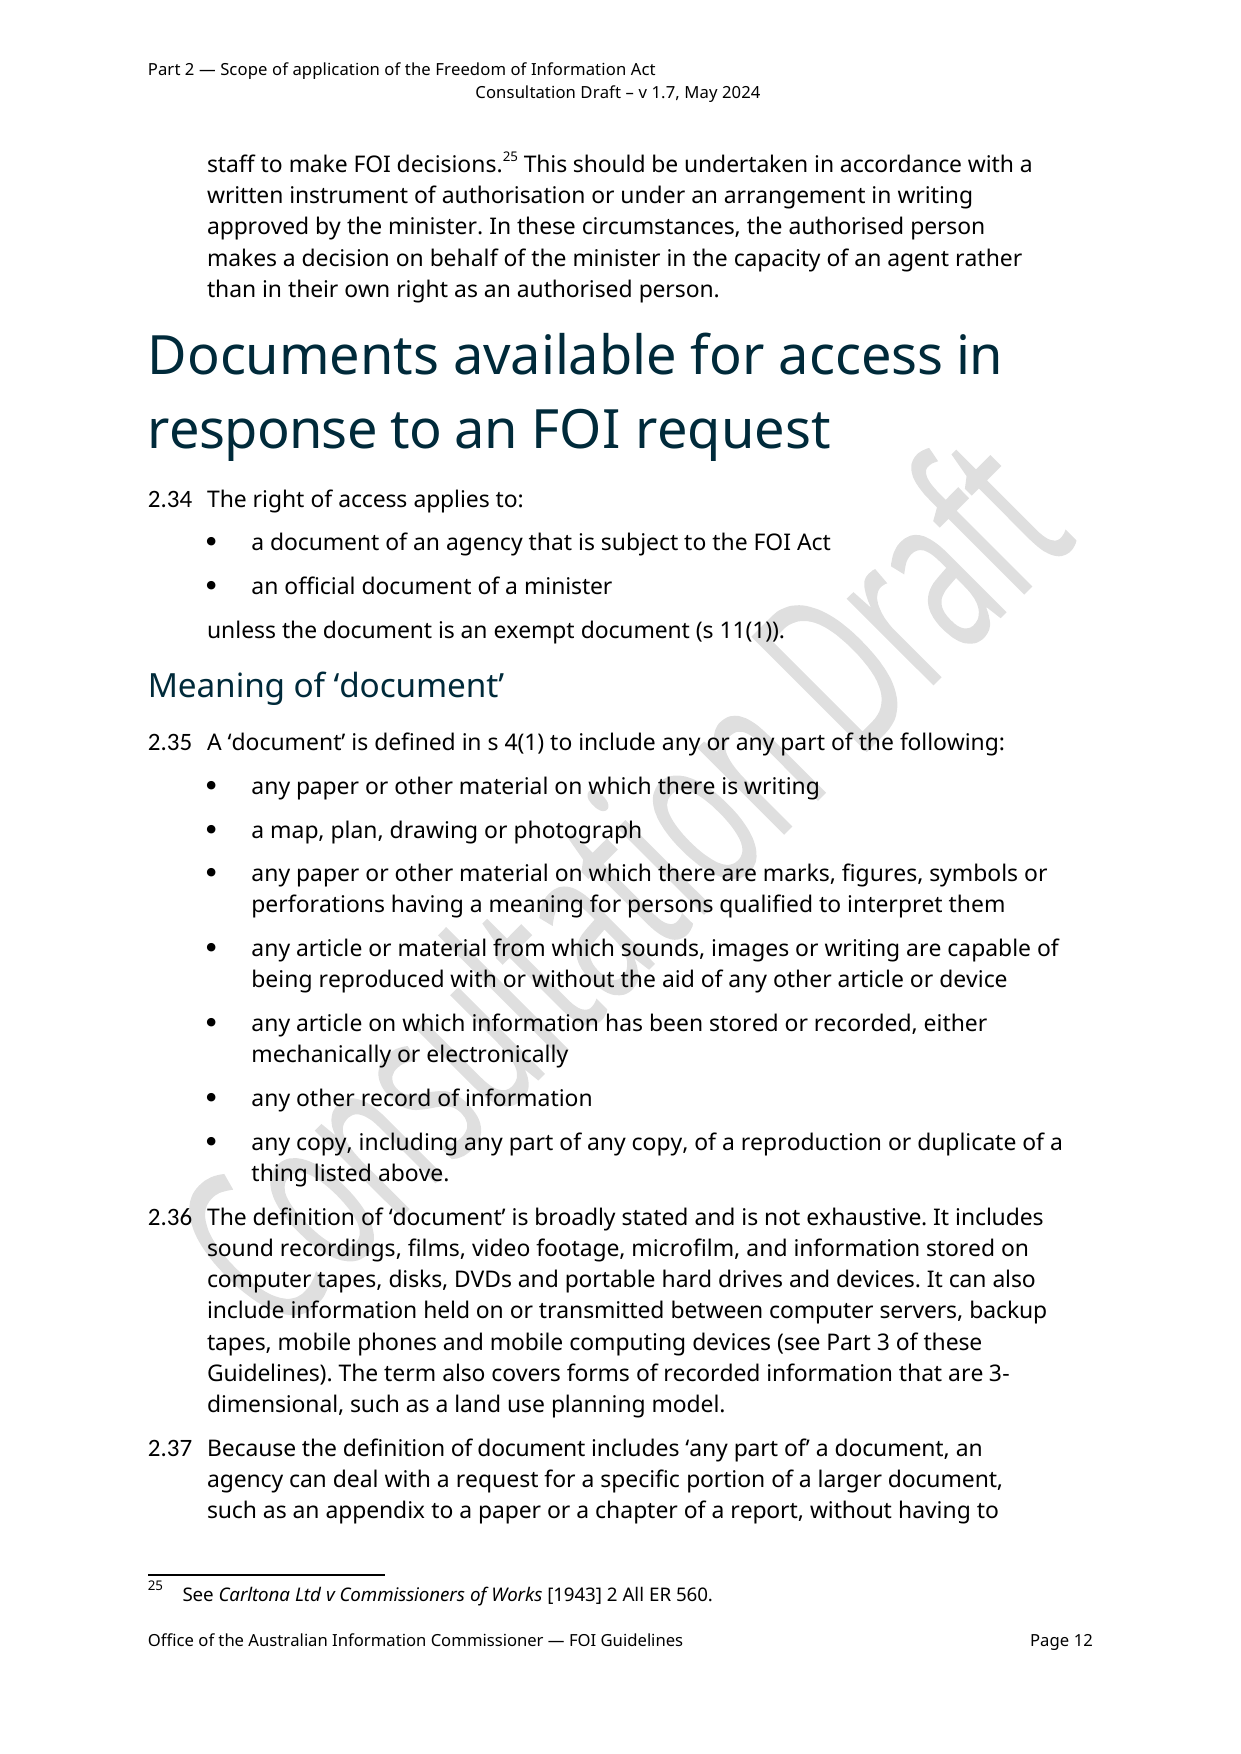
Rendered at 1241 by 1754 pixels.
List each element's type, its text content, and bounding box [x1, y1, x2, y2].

list a map, plan, drawing or photograph [207, 813, 1092, 845]
list any paper or other material on which there are marks, figures, symbols or perforations having a meaning for persons qualified to interpret them [207, 857, 1092, 920]
list The right of access applies to: [148, 483, 1052, 514]
list a document of an agency that is subject to the FOI Act [207, 526, 1092, 558]
list any other record of information [207, 1082, 1092, 1113]
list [148, 148, 1052, 304]
subtitle Documents available for access in response to an FOI request [148, 316, 1092, 464]
list an official document of a minister [207, 570, 1092, 601]
list any article on which information has been stored or recorded, either mechanically or electronically [207, 1007, 1092, 1069]
list any paper or other material on which there is writing [207, 770, 1092, 801]
list The definition of ‘document’ is broadly stated and is not exhaustive. It includes sound recordings, films, video footage, microfilm, and information stored on computer tapes, disks, DVDs and portable hard drives and devices. It can also include information held on or transmitted between computer servers, backup tapes, mobile phones and mobile computing devices (see Part 3 of these Guidelines). The term also covers forms of recorded information that are 3-dimensional, such as a land use planning model. [148, 1201, 1052, 1419]
text unless the document is an exempt document (s 11(1)). [207, 614, 1092, 645]
list A ‘document’ is defined in s 4(1) to include any or any part of the following: [148, 726, 1052, 757]
list any article or material from which sounds, images or writing are capable of being reproduced with or without the aid of any other article or device [207, 932, 1092, 994]
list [148, 1432, 1052, 1526]
list any copy, including any part of any copy, of a reproduction or duplicate of a thing listed above. [207, 1126, 1092, 1188]
subtitle Meaning of ‘document’ [148, 657, 1092, 707]
